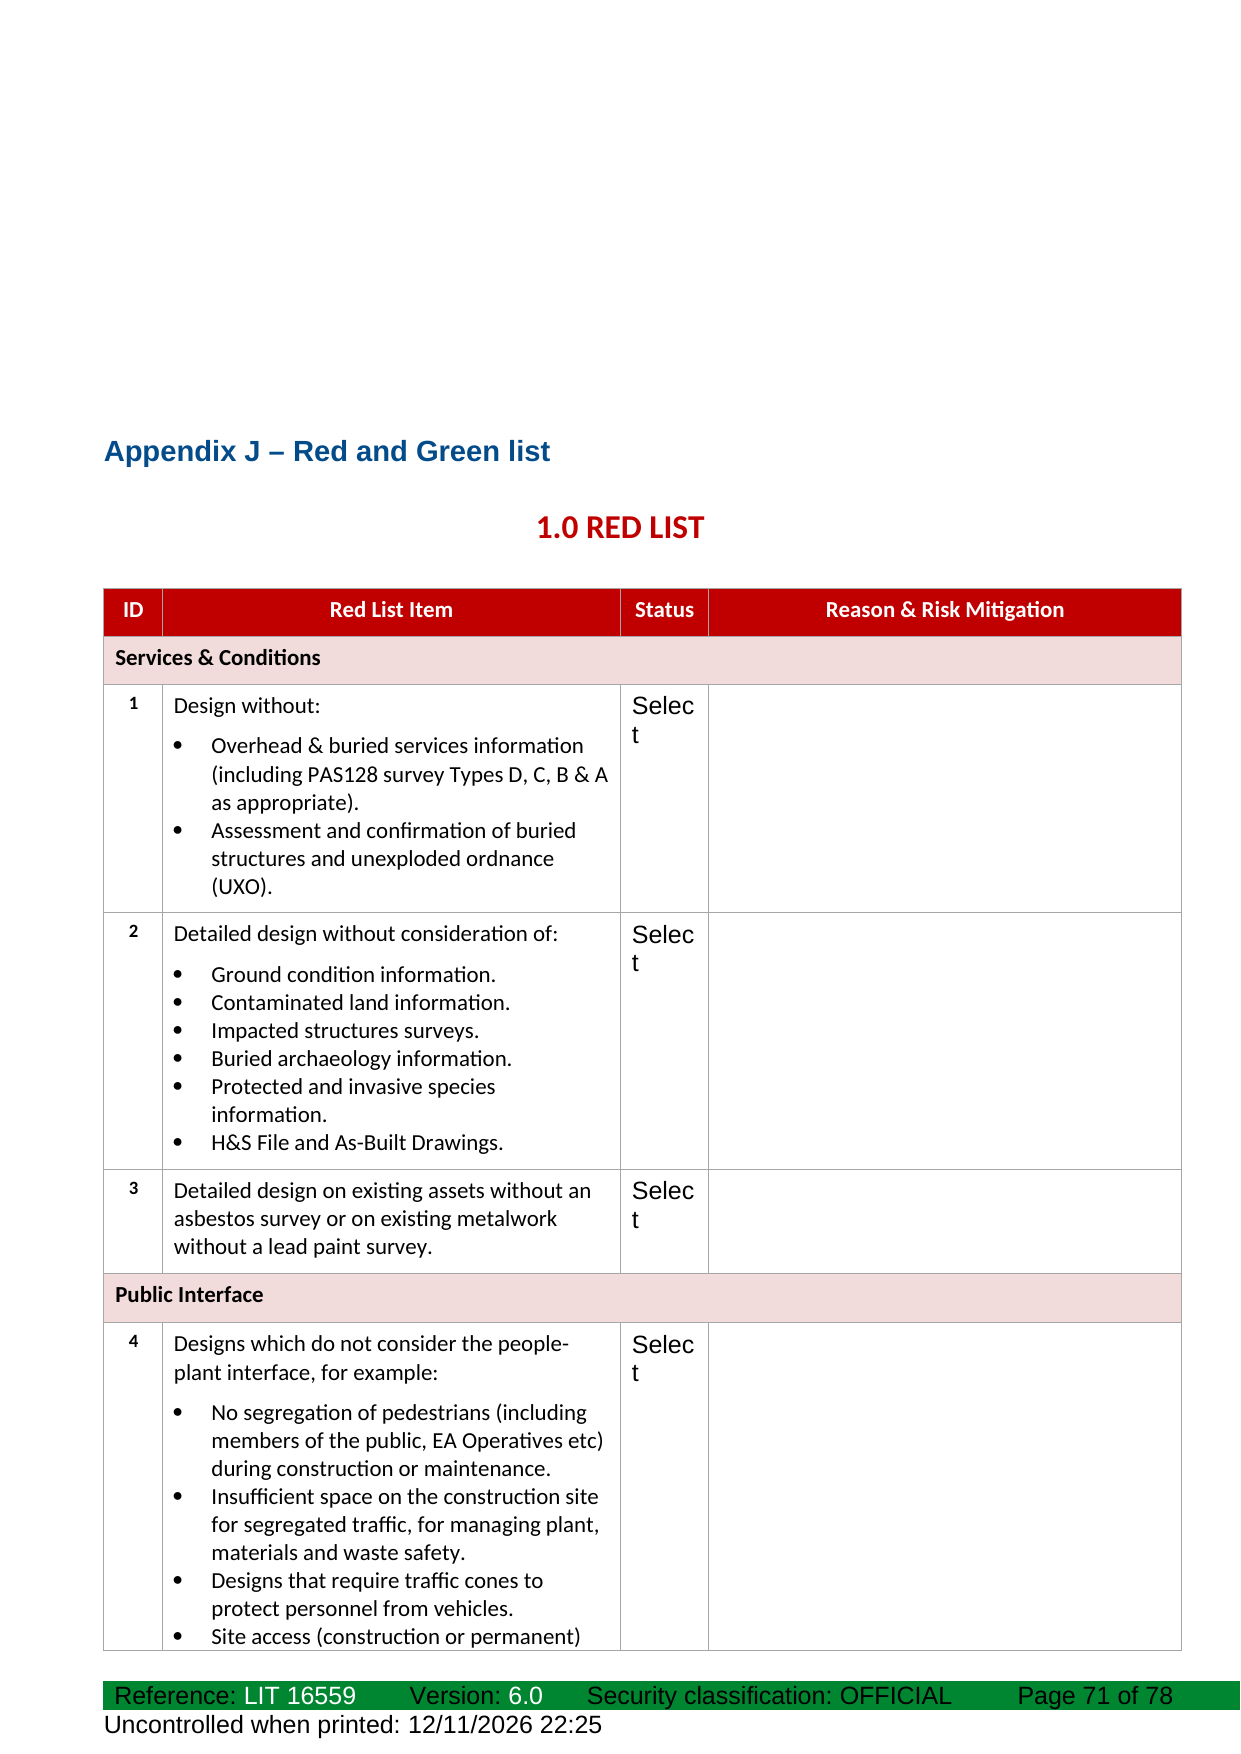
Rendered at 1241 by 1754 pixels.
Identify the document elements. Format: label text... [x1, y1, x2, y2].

table_cell 4 [104, 1323, 162, 1650]
table_cell Services & Conditions [104, 637, 1181, 684]
table_cell 1 [104, 685, 162, 912]
table_cell [709, 685, 1181, 912]
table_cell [163, 1323, 620, 1650]
text Appendix J – Red and Green list [103, 434, 1137, 468]
table_cell Public Interface [104, 1274, 1181, 1322]
table_cell [709, 1323, 1181, 1650]
text 1.0 RED LIST [103, 506, 1137, 547]
table_cell Detailed design on existing assets without an asbestos survey or on existing metalwork without a lead paint survey. [163, 1170, 620, 1273]
table_header ID [104, 589, 162, 636]
table_cell [709, 1170, 1181, 1273]
table_cell Detailed design without consideration of: Ground condition information. Contaminated land information. Impacted structures surveys. Buried archaeology information. Protected and invasive species information. H&S File and As-Built Drawings. [163, 913, 620, 1169]
table_cell 2 [104, 913, 162, 1169]
table_cell [709, 913, 1181, 1169]
table_header Red List Item [163, 589, 620, 636]
table_cell 3 [104, 1170, 162, 1273]
table_header Reason & Risk Mitigation [709, 589, 1181, 636]
table_cell Design without: Overhead & buried services information (including PAS128 survey Types D, C, B & A as appropriate). Assessment and confirmation of buried structures and unexploded ordnance (UXO). [163, 685, 620, 912]
table_header Status [621, 589, 708, 636]
